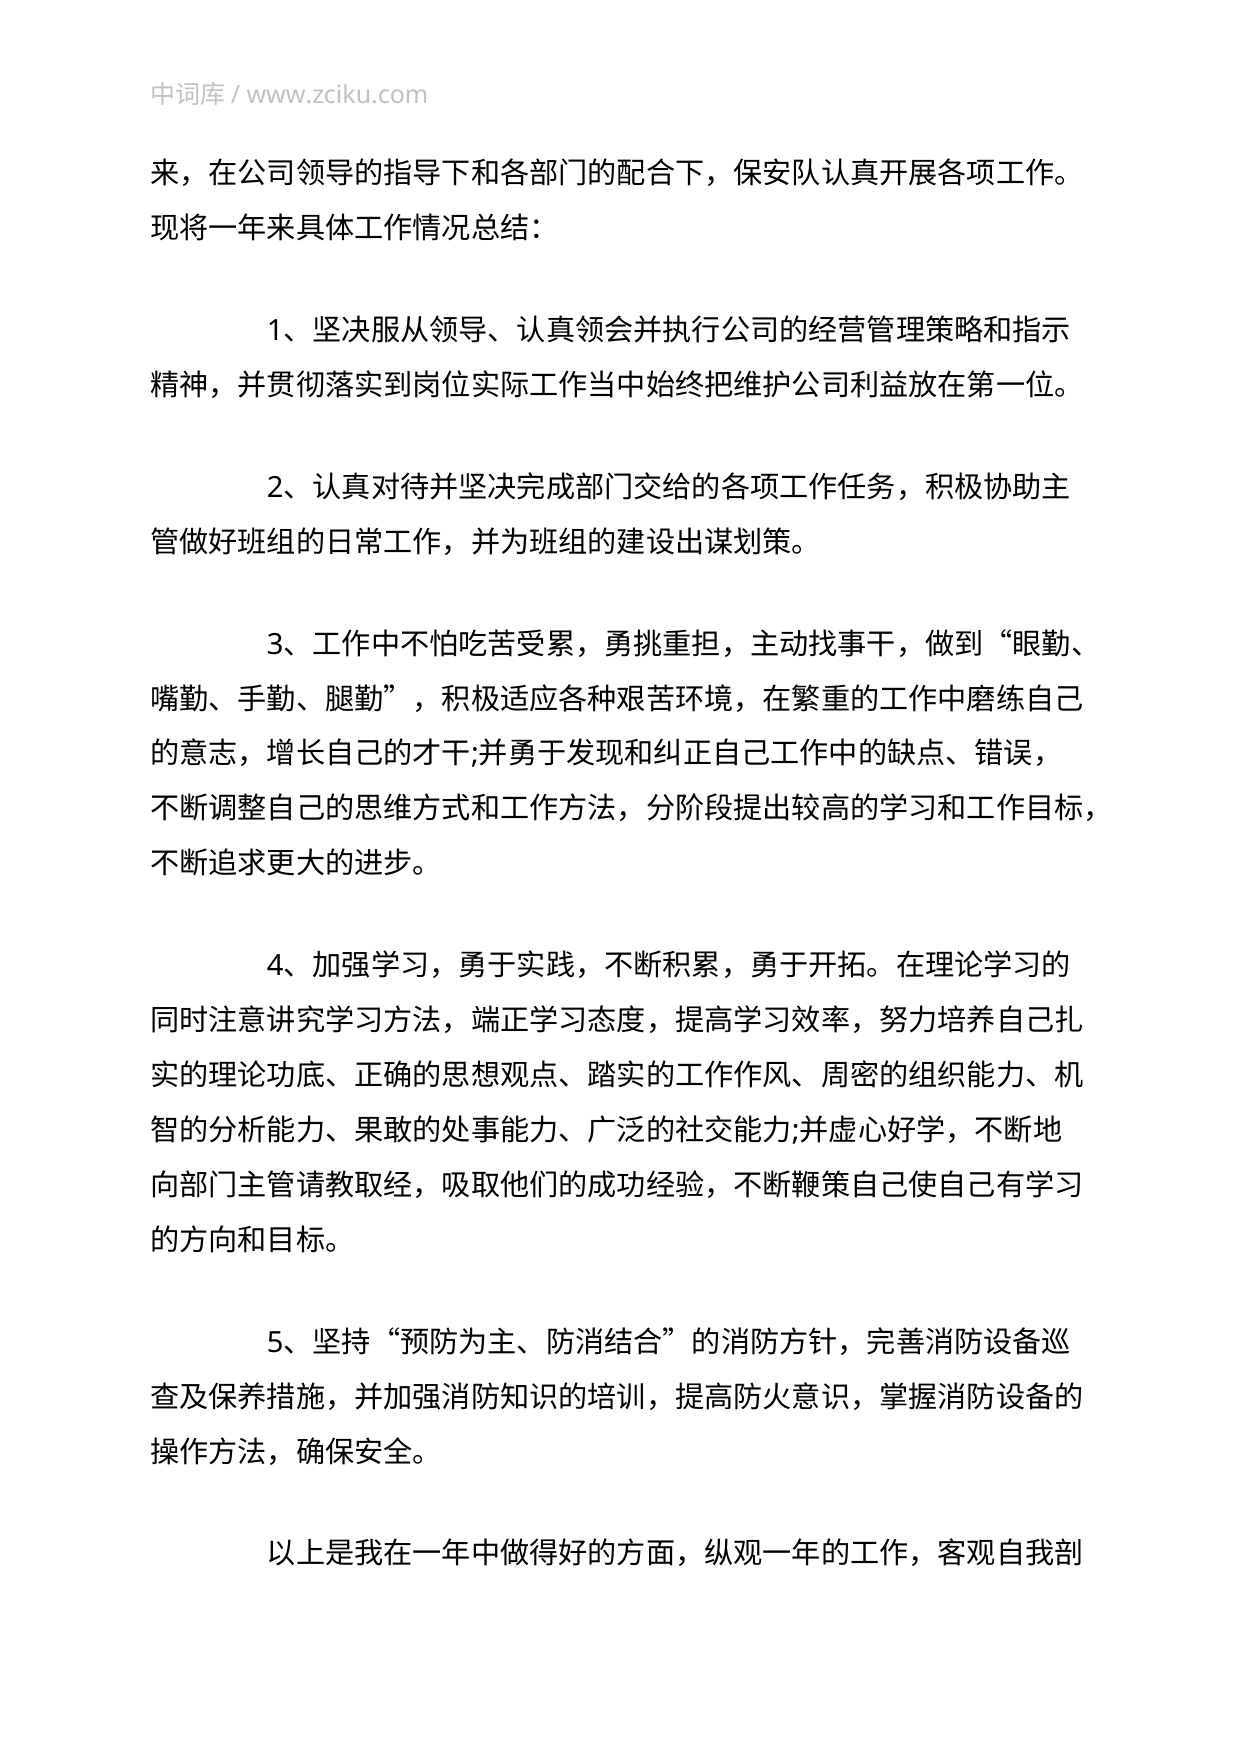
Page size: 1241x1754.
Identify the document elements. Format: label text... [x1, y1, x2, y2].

text 2、认真对待并坚决完成部门交给的各项工作任务，积极协助主管做好班组的日常工作，并为班组的建设出谋划策。 [150, 463, 1090, 561]
text 4、加强学习，勇于实践，不断积累，勇于开拓。在理论学习的同时注意讲究学习方法，端正学习态度，提高学习效率，努力培养自己扎实的理论功底、正确的思想观点、踏实的工作作风、周密的组织能力、机智的分析能力、果敢的处事能力、广泛的社交能力;并虚心好学，不断地向部门主管请教取经，吸取他们的成功经验，不断鞭策自己使自己有学习的方向和目标。 [150, 942, 1090, 1259]
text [150, 1530, 1090, 1572]
text 3、工作中不怕吃苦受累，勇挑重担，主动找事干，做到“眼勤、嘴勤、手勤、腿勤”，积极适应各种艰苦环境，在繁重的工作中磨练自己的意志，增长自己的才干;并勇于发现和纠正自己工作中的缺点、错误，不断调整自己的思维方式和工作方法，分阶段提出较高的学习和工作目标，不断追求更大的进步。 [150, 620, 1090, 882]
text 1、坚决服从领导、认真领会并执行公司的经营管理策略和指示精神，并贯彻落实到岗位实际工作当中始终把维护公司利益放在第一位。 [150, 307, 1090, 404]
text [150, 150, 1090, 247]
text 5、坚持“预防为主、防消结合”的消防方针，完善消防设备巡查及保养措施，并加强消防知识的培训，提高防火意识，掌握消防设备的操作方法，确保安全。 [150, 1318, 1090, 1470]
